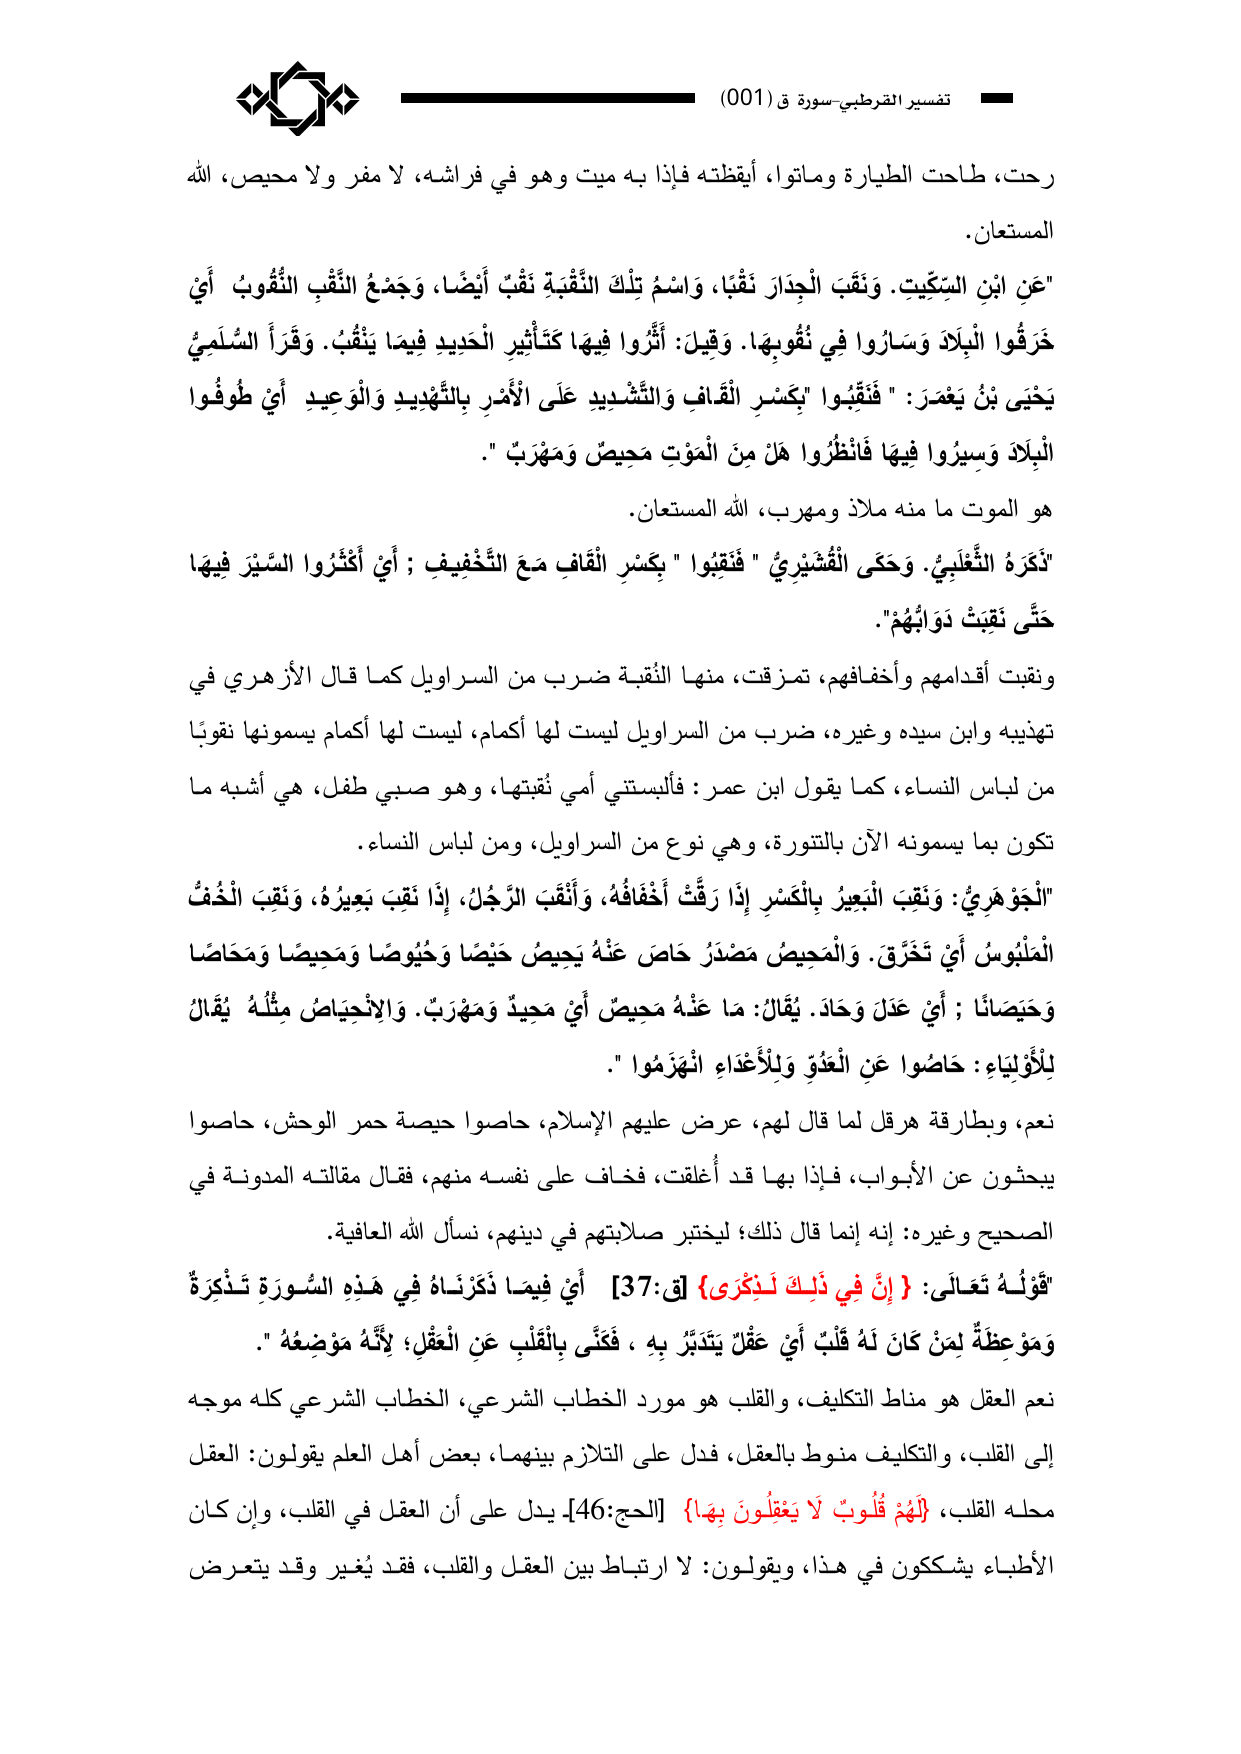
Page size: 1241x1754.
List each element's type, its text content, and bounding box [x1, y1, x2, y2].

text "ذَكَرَهُ الثَّعْلَبِيُّ. وَحَكَى الْقُشَيْرِيُّ " فَنَقِبُوا " بِكَسْرِ الْقَافِ مَعَ التَّخْفِيفِ ; أَيْ أَكْثَرُوا السَّيْرَ فِيهَا حَتَّى نَقِبَتْ دَوَابُّهُمْ". [187, 539, 1053, 644]
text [187, 150, 1053, 254]
text "الْجَوْهَرِيُّ: وَنَقِبَ الْبَعِيرُ بِالْكَسْرِ إِذَا رَقَّتْ أَخْفَافُهُ، وَأَنْقَبَ الرَّجُلُ، إِذَا نَقِبَ بَعِيرُهُ، وَنَقِبَ الْخُفُّ الْمَلْبُوسُ أَيْ تَخَرَّقَ. وَالْمَحِيصُ مَصْدَرُ حَاصَ عَنْهُ يَحِيصُ حَيْصًا وَحُيُوصًا وَمَحِيصًا وَمَحَاصًا وَحَيَصَانًا ; أَيْ عَدَلَ وَحَادَ. يُقَالُ: مَا عَنْهُ مَحِيصٌ أَيْ مَحِيدٌ وَمَهْرَبٌ. وَالِانْحِيَاصُ مِثْلُهُ يُقَالُ لِلْأَوْلِيَاءِ: حَاصُوا عَنِ الْعَدُوِّ وَلِلْأَعْدَاءِ انْهَزَمُوا ". [187, 873, 1053, 1089]
text نعم، وبطارقة هرقل لما قال لهم، عرض عليهم الإسلام، حاصوا حيصة حمر الوحش، حاصوا يبحثون عن الأبواب، فإذا بها قد أُغلقت، فخاف على نفسه منهم، فقال مقالته المدونة في الصحيح وغيره: إنه إنما قال ذلك؛ ليختبر صلابتهم في دينهم، نسأل الله العافية. [187, 1096, 1053, 1255]
text هو الموت ما منه ملاذ ومهرب، الله المستعان. [187, 484, 1053, 532]
text "عَنِ ابْنِ السِّكِّيتِ. وَنَقَبَ الْجِدَارَ نَقْبًا، وَاسْمُ تِلْكَ النَّقْبَةِ نَقْبٌ أَيْضًا، وَجَمْعُ النَّقْبِ النُّقُوبُ أَيْ خَرَقُوا الْبِلَادَ وَسَارُوا فِي نُقُوبِهَا. وَقِيلَ: أَثَّرُوا فِيهَا كَتَأْثِيرِ الْحَدِيدِ فِيمَا يَنْقُبُ. وَقَرَأَ السُّلَمِيُّ يَحْيَى بْنُ يَعْمَرَ: " فَنَقِّبُوا "بِكَسْرِ الْقَافِ وَالتَّشْدِيدِ عَلَى الْأَمْرِ بِالتَّهْدِيدِ وَالْوَعِيدِ أَيْ طُوفُوا الْبِلَادَ وَسِيرُوا فِيهَا فَانْظُرُوا هَلْ مِنَ الْمَوْتِ مَحِيصٌ وَمَهْرَبٌ ". [187, 261, 1053, 477]
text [187, 1374, 1053, 1589]
text ونقبت أقدامهم وأخفافهم، تمزقت، منها النُقبة ضرب من السراويل كما قال الأزهري في تهذيبه وابن سيده وغيره، ضرب من السراويل ليست لها أكمام، ليست لها أكمام يسمونها نقوبًا من لباس النساء، كما يقول ابن عمر: فألبستني أمي نُقبتها، وهو صبي طفل، هي أشبه ما تكون بما يسمونه الآن بالتنورة، وهي نوع من السراويل، ومن لباس النساء. [187, 651, 1053, 866]
text "قَوْلُهُ تَعَالَى: { إِنَّ فِي ذَلِكَ لَذِكْرَى} [ق:37] أَيْ فِيمَا ذَكَرْنَاهُ فِي هَذِهِ السُّورَةِ تَذْكِرَةٌ وَمَوْعِظَةٌ لِمَنْ كَانَ لَهُ قَلْبٌ أَيْ عَقْلٌ يَتَدَبَّرُ بِهِ ، فَكَنَّى بِالْقَلْبِ عَنِ الْعَقْلِ؛ لِأَنَّهُ مَوْضِعُهُ ". [187, 1262, 1053, 1367]
